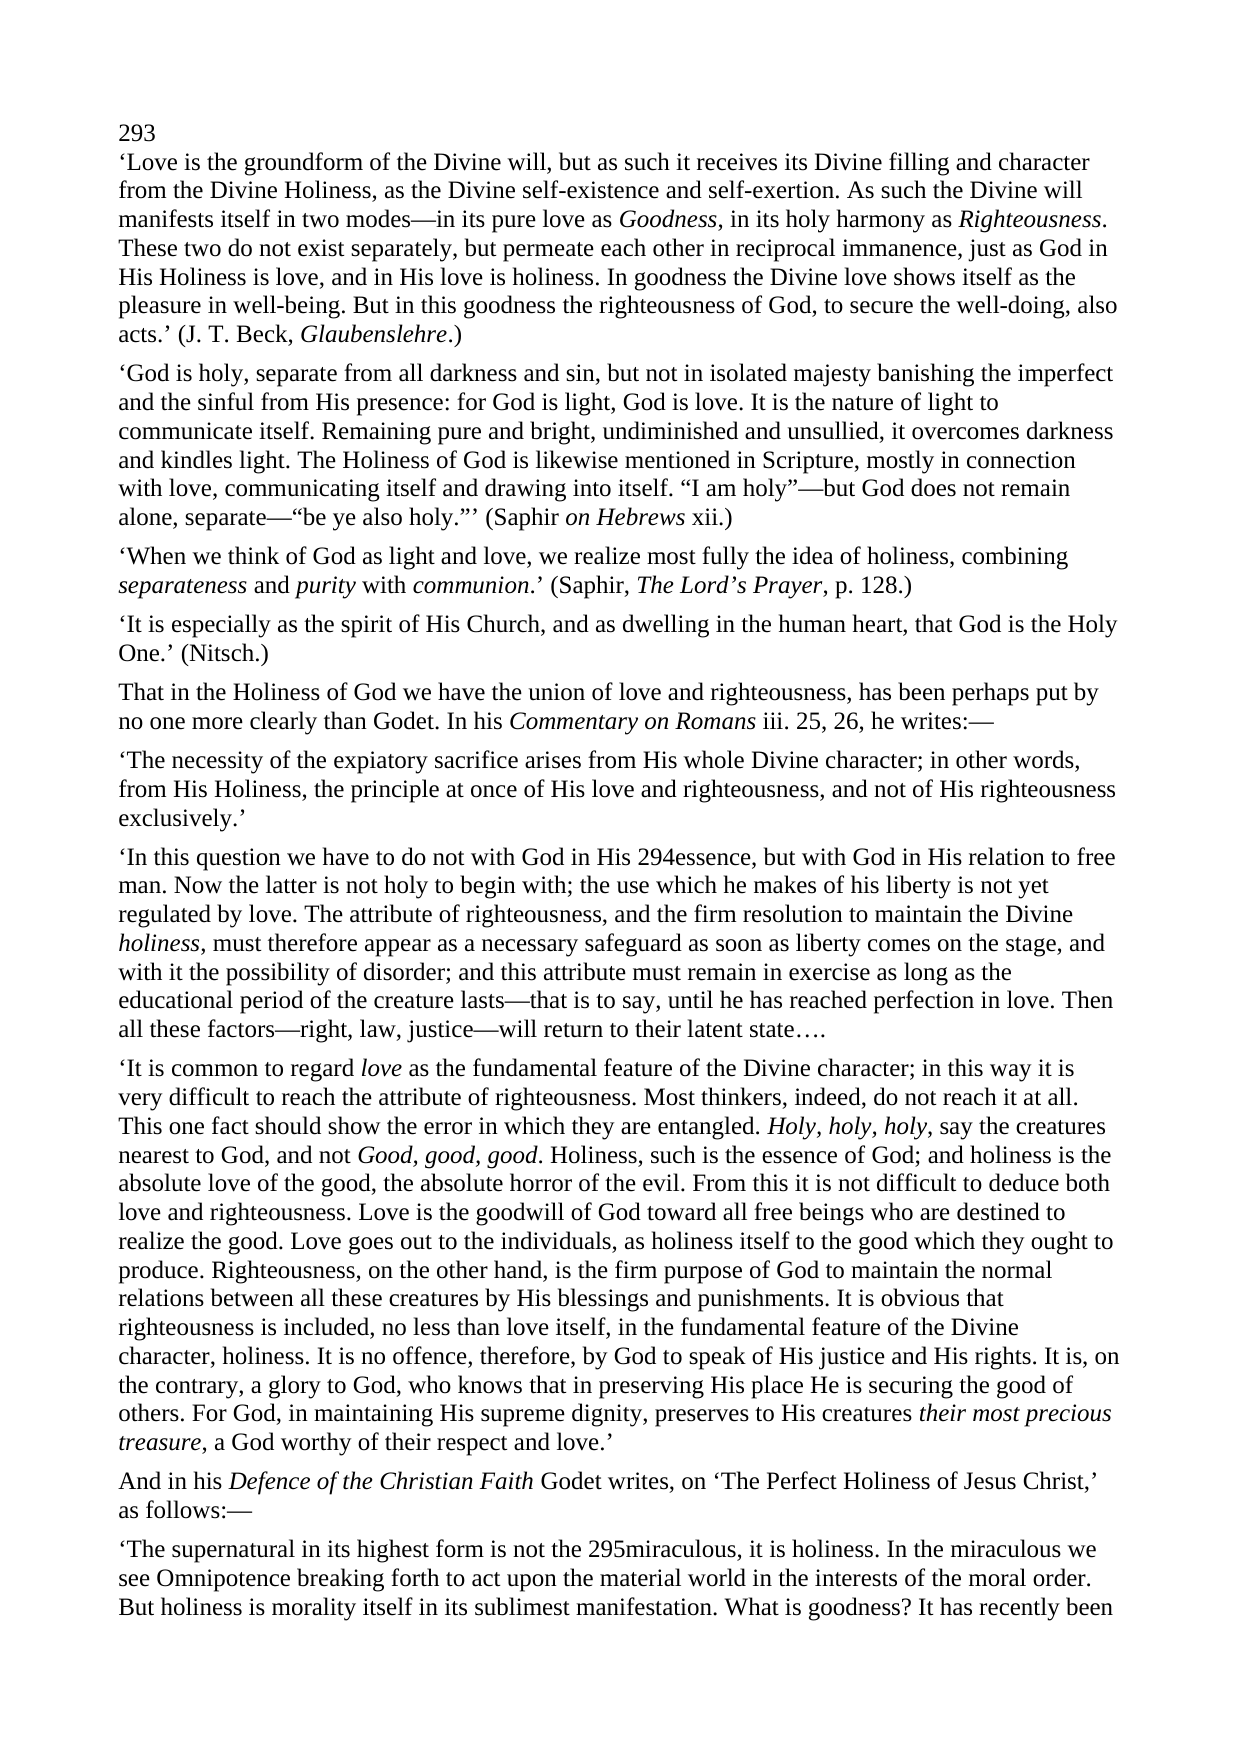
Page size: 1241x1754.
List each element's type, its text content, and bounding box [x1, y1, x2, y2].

text That in the Holiness of God we have the union of love and righteousness, has been perhaps put by no one more clearly than Godet. In his Commentary on Romans iii. 25, 26, he writes:— [118, 677, 1122, 735]
text ‘It is especially as the spirit of His Church, and as dwelling in the human heart, that God is the Holy One.’ (Nitsch.) [118, 609, 1122, 667]
text ‘God is holy, separate from all darkness and sin, but not in isolated majesty banishing the imperfect and the sinful from His presence: for God is light, God is love. It is the nature of light to communicate itself. Remaining pure and bright, undiminished and unsullied, it overcomes darkness and kindles light. The Holiness of God is likewise mentioned in Scripture, mostly in connection with love, communicating itself and drawing into itself. “I am holy”—but God does not remain alone, separate—“be ye also holy.”’ (Saphir on Hebrews xii.) [118, 358, 1122, 531]
text ‘It is common to regard love as the fundamental feature of the Divine character; in this way it is very difficult to reach the attribute of righteousness. Most thinkers, indeed, do not reach it at all. This one fact should show the error in which they are entangled. Holy, holy, holy, say the creatures nearest to God, and not Good, good, good. Holiness, such is the essence of God; and holiness is the absolute love of the good, the absolute horror of the evil. From this it is not difficult to deduce both love and righteousness. Love is the goodwill of God toward all free beings who are destined to realize the good. Love goes out to the individuals, as holiness itself to the good which they ought to produce. Righteousness, on the other hand, is the firm purpose of God to maintain the normal relations between all these creatures by His blessings and punishments. It is obvious that righteousness is included, no less than love itself, in the fundamental feature of the Divine character, holiness. It is no offence, therefore, by God to speak of His justice and His rights. It is, on the contrary, a glory to God, who knows that in preserving His place He is securing the good of others. For God, in maintaining His supreme dignity, preserves to His creatures their most precious treasure, a God worthy of their respect and love.’ [118, 1053, 1122, 1456]
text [118, 1534, 1122, 1621]
text ‘When we think of God as light and love, we realize most fully the idea of holiness, combining separateness and purity with communion.’ (Saphir, The Lord’s Prayer, p. 128.) [118, 541, 1122, 599]
text ‘In this question we have to do not with God in His 294essence, but with God in His relation to free man. Now the latter is not holy to begin with; the use which he makes of his liberty is not yet regulated by love. The attribute of righteousness, and the firm resolution to maintain the Divine holiness, must therefore appear as a necessary safeguard as soon as liberty comes on the stage, and with it the possibility of disorder; and this attribute must remain in exercise as long as the educational period of the creature lasts—that is to say, until he has reached perfection in love. Then all these factors—right, law, justice—will return to their latent state…. [118, 842, 1122, 1043]
text ‘The necessity of the expiatory sacrifice arises from His whole Divine character; in other words, from His Holiness, the principle at once of His love and righteousness, and not of His righteousness exclusively.’ [118, 745, 1122, 831]
text 293 ‘Love is the groundform of the Divine will, but as such it receives its Divine filling and character from the Divine Holiness, as the Divine self-existence and self-exertion. As such the Divine will manifests itself in two modes—in its pure love as Goodness, in its holy harmony as Righteousness. These two do not exist separately, but permeate each other in reciprocal immanence, just as God in His Holiness is love, and in His love is holiness. In goodness the Divine love shows itself as the pleasure in well-being. But in this goodness the righteousness of God, to secure the well-doing, also acts.’ (J. T. Beck, Glaubenslehre.) [118, 118, 1122, 348]
text And in his Defence of the Christian Faith Godet writes, on ‘The Perfect Holiness of Jesus Christ,’ as follows:— [118, 1466, 1122, 1524]
